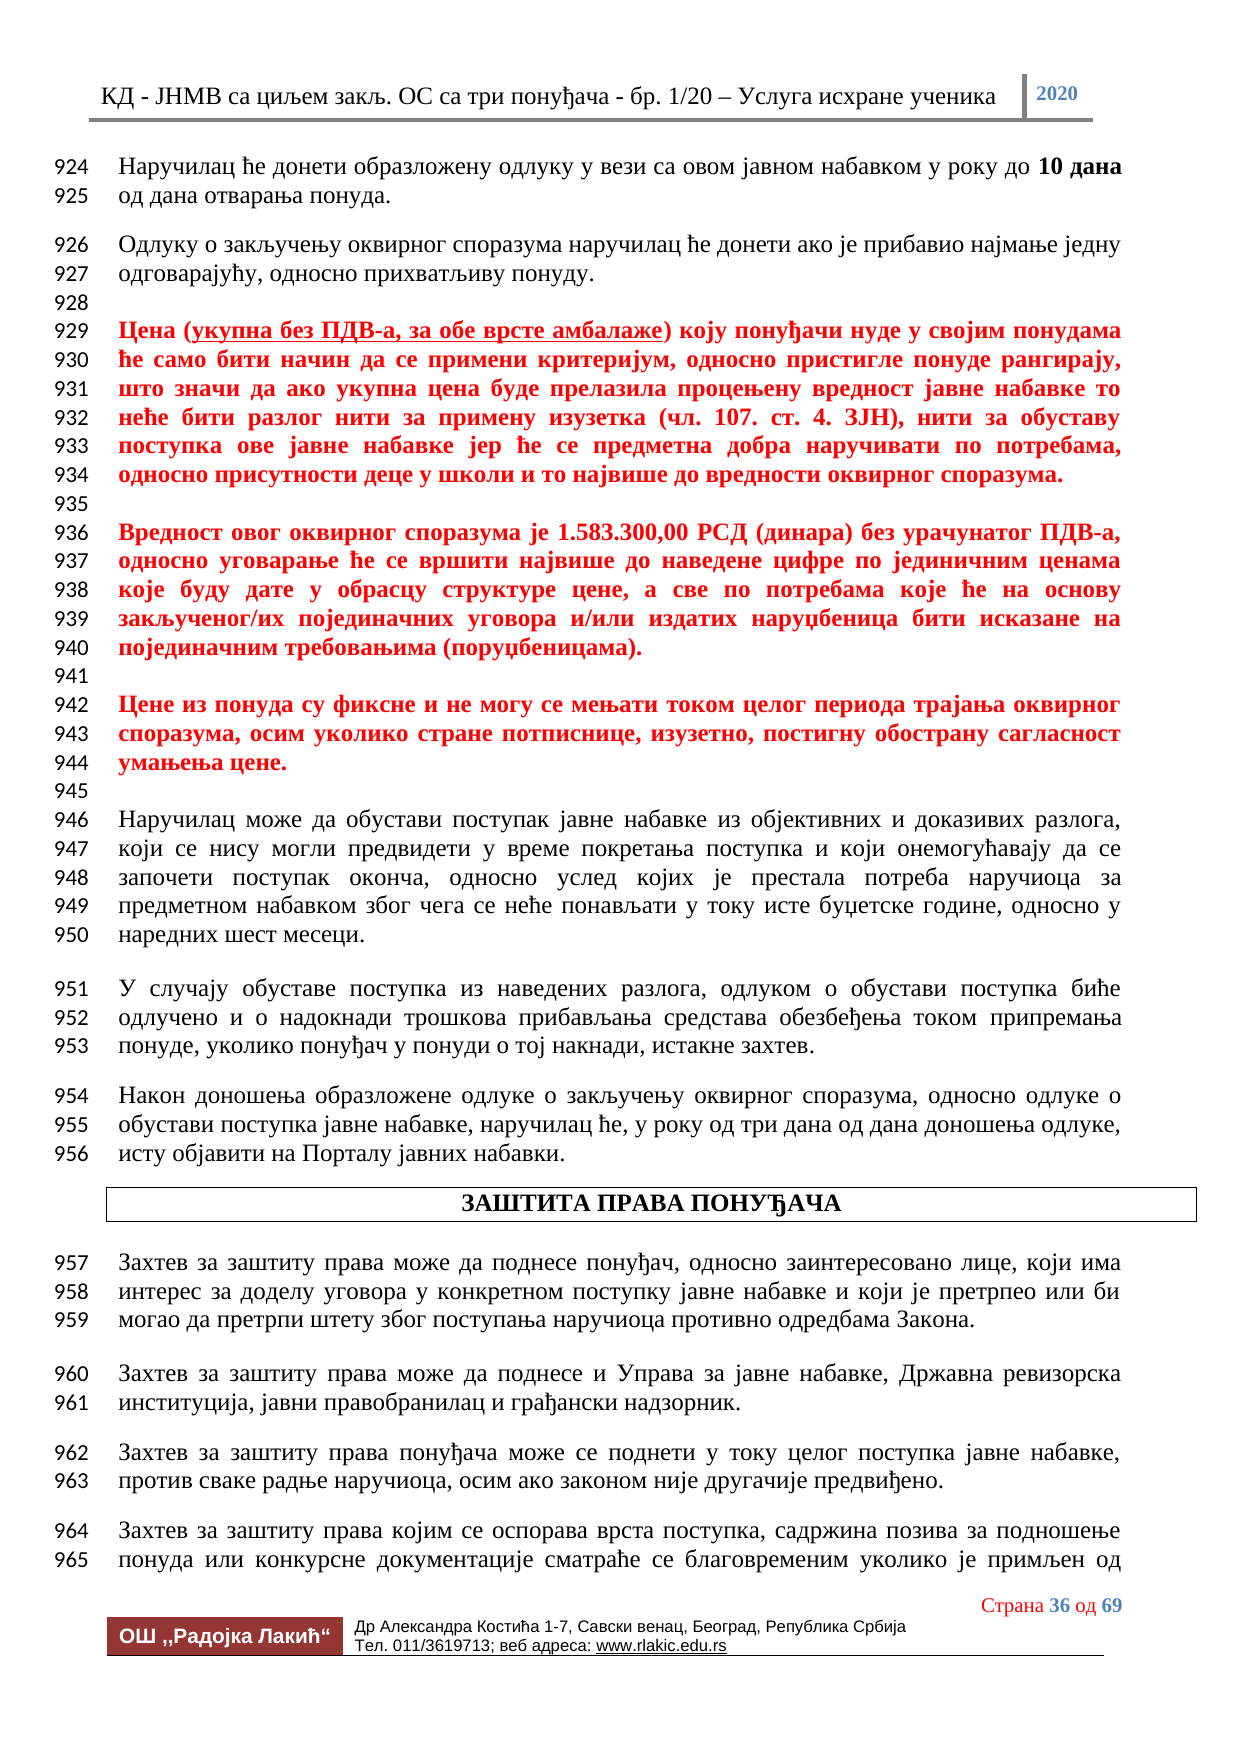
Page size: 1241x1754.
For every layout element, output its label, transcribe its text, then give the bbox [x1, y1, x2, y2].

text Након доношења образложене одлуке о закључењу оквирног споразума, односно одлуке о обустави поступка јавне набавке, наручилац ће, у року од три дана од дана доношења одлуке, исту објавити на Порталу јавних набавки. [118, 1080, 1122, 1166]
text Цена (укупна без ПДВ-а, за обе врсте амбалаже) коју понуђачи нуде у својим понудама ће само бити начин да се примени критеријум, односно пристигле понуде рангирају, што значи да ако укупна цена буде прелазила процењену вредност јавне набавке то неће бити разлог нити за примену изузетка (чл. 107. ст. 4. ЗЈН), нити за обуставу поступка ове јавне набавке јер ће се предметна добра наручивати по потребама, односно присутности деце у школи и то највише до вредности оквирног споразума. [118, 316, 1122, 488]
text У случају обуставе поступка из наведених разлога, одлуком о обустави поступка биће одлучено и о надокнади трошкова прибављања средстава обезбеђења током припремања понуде, уколико понуђач у понуди о тој накнади, истакне захтев. [118, 973, 1122, 1059]
text Наручилац ће донети образложену одлуку у вези са овом јавном набавком у року до 10 дана од дана отварања понуда. [118, 151, 1122, 208]
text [118, 1515, 1122, 1572]
text Цене из понуда су фиксне и не могу се мењати током целог периода трајања оквирног споразума, осим уколико стране потписнице, изузетно, постигну обострану сагласност умањења цене. [118, 689, 1122, 776]
text Одлуку о закључењу оквирног споразума наручилац ће донети ако је прибавио најмање једну одговарајућу, односно прихватљиву понуду. [118, 229, 1122, 287]
text Наручилац може да обустави поступак јавне набавке из објективних и доказивих разлога, који се нису могли предвидети у време покретања поступка и који онемогућавају да се започети поступак оконча, односно услед којих је престала потреба наручиоца за предметном набавком због чега се неће понављати у току исте буџетске године, односно у наредних шест месеци. [118, 804, 1122, 948]
text Вредност овог оквирног споразума је 1.583.300,00 РСД (динара) без урачунатог ПДВ-а, односно уговарање ће се вршити највише до наведене цифре по јединичним ценама које буду дате у обрасцу структуре цене, а све по потребама које ће на основу закљученог/их појединачних уговора и/или издатих наруџбеница бити исказане на појединачним требовањима (поруџбеницама). [118, 517, 1122, 661]
text Захтев за заштиту права може да поднесе понуђач, односно заинтересовано лице, који има интерес за доделу уговора у конкретном поступку јавне набавке и који је претрпео или би могао да претрпи штету због поступања наручиоца противно одредбама Закона. [118, 1247, 1122, 1333]
table_header ЗАШТИТА ПРАВА ПОНУЂАЧА [107, 1188, 1196, 1221]
text Захтев за заштиту права може да поднесе и Управа за јавне набавке, Државна ревизорска институција, јавни правобранилац и грађански надзорник. [118, 1358, 1122, 1416]
text Захтев за заштиту права понуђача може се поднети у току целог поступка јавне набавке, против сваке радње наручиоца, осим ако законом није другачије предвиђено. [118, 1437, 1122, 1494]
